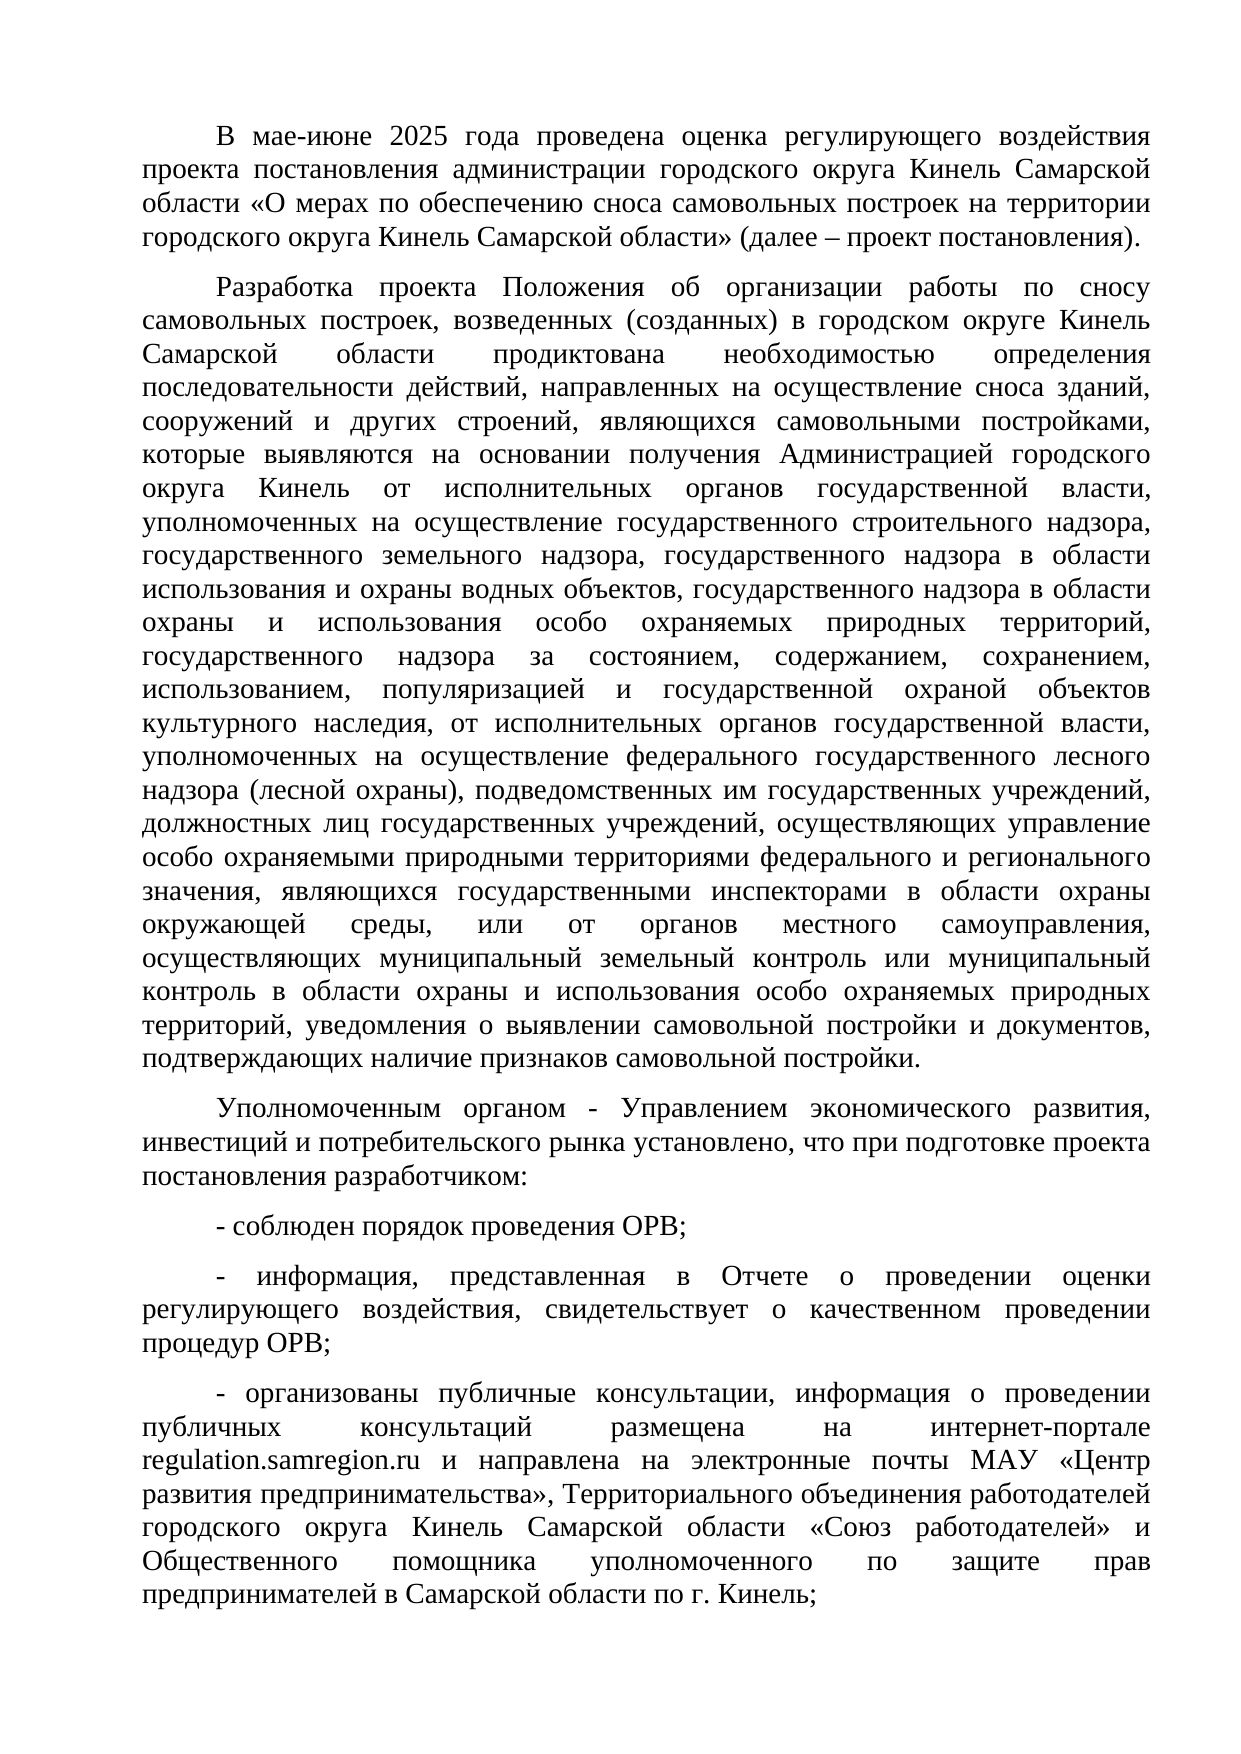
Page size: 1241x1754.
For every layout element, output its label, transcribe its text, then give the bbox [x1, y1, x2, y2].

text - соблюден порядок проведения ОРВ; [142, 1208, 1152, 1241]
text Уполномоченным органом - Управлением экономического развития, инвестиций и потребительского рынка установлено, что при подготовке проекта постановления разработчиком: [142, 1091, 1152, 1191]
text - информация, представленная в Отчете о проведении оценки регулирующего воздействия, свидетельствует о качественном проведении процедур ОРВ; [142, 1258, 1152, 1359]
text - организованы публичные консультации, информация о проведении публичных консультаций размещена на интернет-портале regulation.samregion.ru и направлена на электронные почты МАУ «Центр развития предпринимательства», Территориального объединения работодателей городского округа Кинель Самарской области «Союз работодателей» и Общественного помощника уполномоченного по защите прав предпринимателей в Самарской области по г. Кинель; [142, 1375, 1152, 1610]
text В мае-июне 2025 года проведена оценка регулирующего воздействия проекта постановления администрации городского округа Кинель Самарской области «О мерах по обеспечению сноса самовольных построек на территории городского округа Кинель Самарской области» (далее – проект постановления). [142, 118, 1152, 252]
text Разработка проекта Положения об организации работы по сносу самовольных построек, возведенных (созданных) в городском округе Кинель Самарской области продиктована необходимостью определения последовательности действий, направленных на осуществление сноса зданий, сооружений и других строений, являющихся самовольными постройками, которые выявляются на основании получения Администрацией городского округа Кинель от исполнительных органов государственной власти, уполномоченных на осуществление государственного строительного надзора, государственного земельного надзора, государственного надзора в области использования и охраны водных объектов, государственного надзора в области охраны и использования особо охраняемых природных территорий, государственного надзора за состоянием, содержанием, сохранением, использованием, популяризацией и государственной охраной объектов культурного наследия, от исполнительных органов государственной власти, уполномоченных на осуществление федерального государственного лесного надзора (лесной охраны), подведомственных им государственных учреждений, должностных лиц государственных учреждений, осуществляющих управление особо охраняемыми природными территориями федерального и регионального значения, являющихся государственными инспекторами в области охраны окружающей среды, или от органов местного самоуправления, осуществляющих муниципальный земельный контроль или муниципальный контроль в области охраны и использования особо охраняемых природных территорий, уведомления о выявлении самовольной постройки и документов, подтверждающих наличие признаков самовольной постройки. [142, 269, 1152, 1074]
